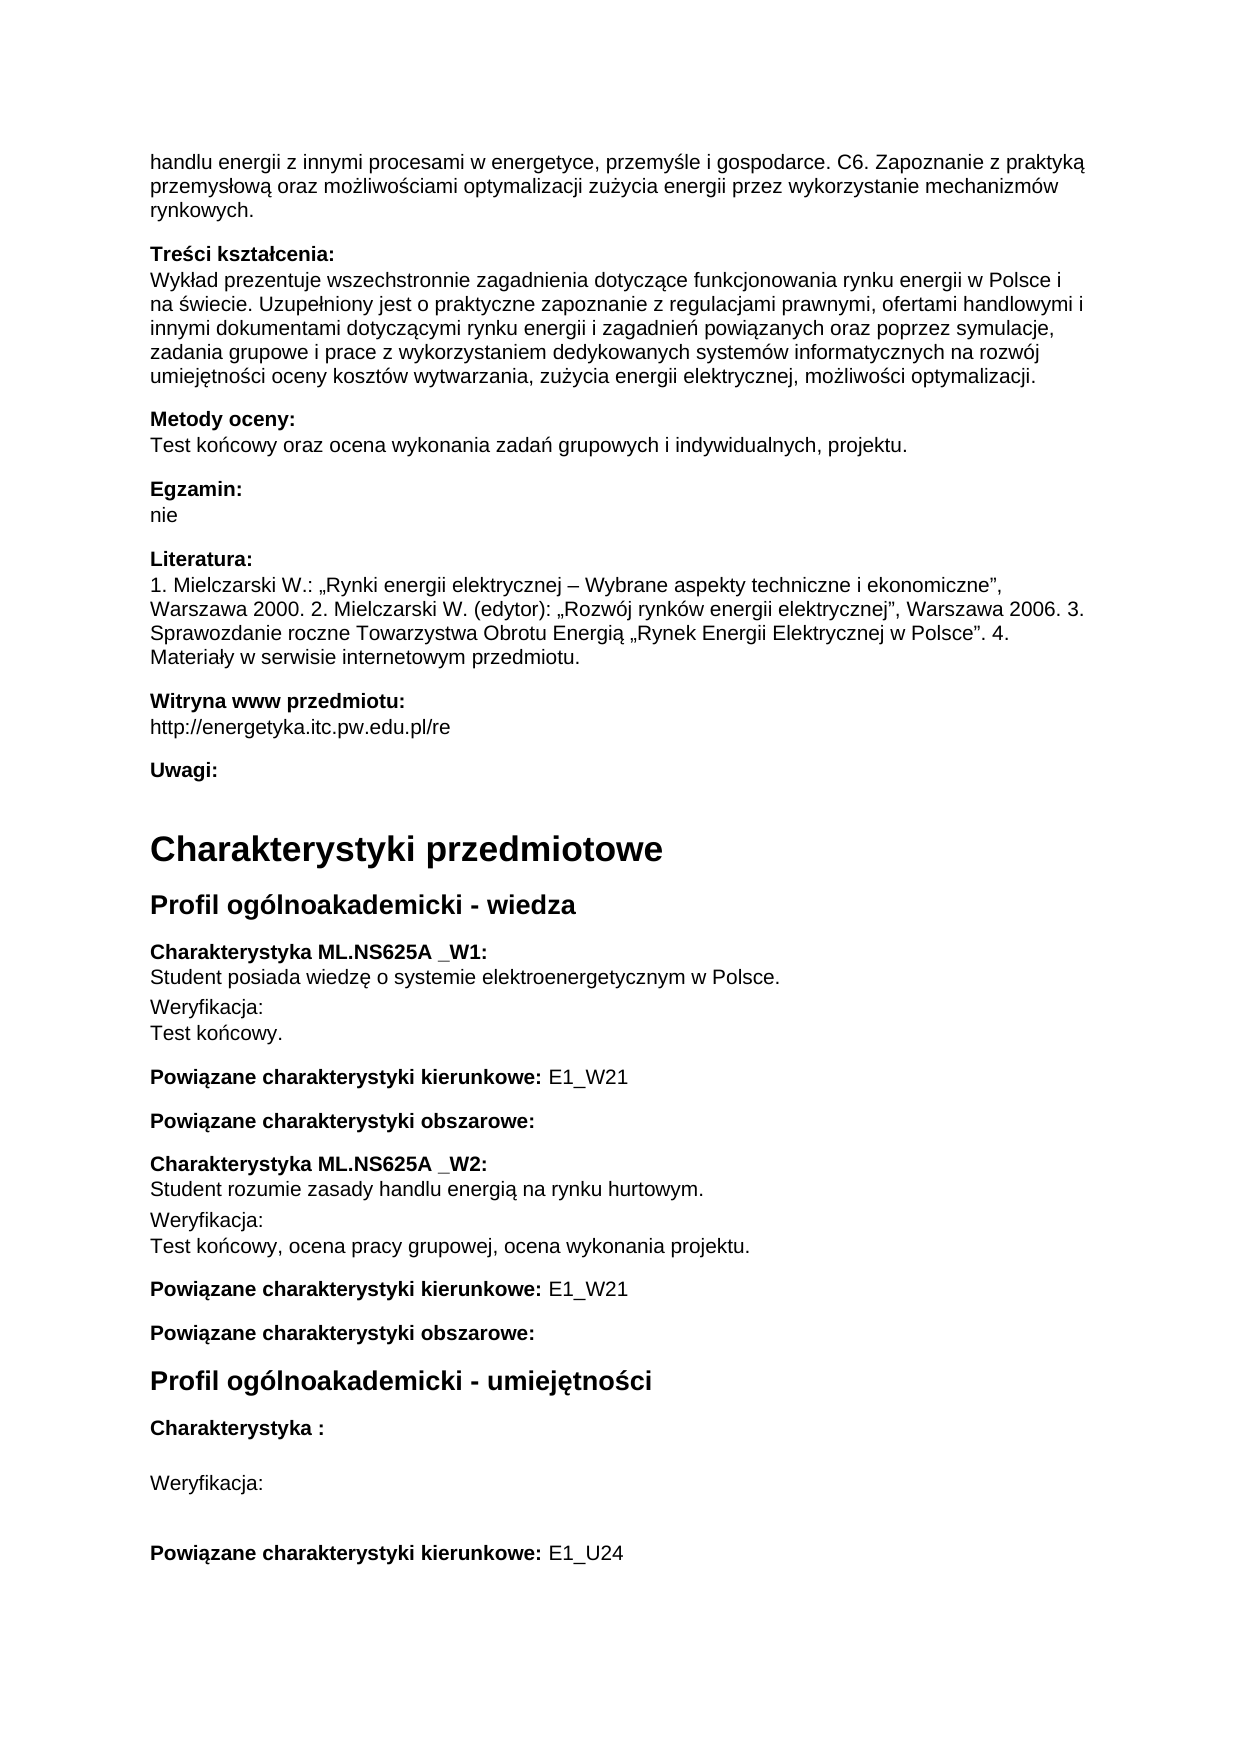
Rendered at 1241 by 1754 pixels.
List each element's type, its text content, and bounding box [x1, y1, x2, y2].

text nie [150, 503, 1090, 527]
text Weryfikacja: [150, 995, 1090, 1019]
text Charakterystyka ML.NS625A _W2: [150, 1152, 1090, 1176]
text Powiązane charakterystyki kierunkowe: E1_U24 [150, 1541, 1090, 1565]
text Weryfikacja: [150, 1471, 1090, 1495]
text Egzamin: [150, 477, 1090, 501]
text Test końcowy oraz ocena wykonania zadań grupowych i indywidualnych, projektu. [150, 433, 1090, 457]
subtitle Profil ogólnoakademicki - wiedza [150, 889, 1090, 920]
text Treści kształcenia: [150, 242, 1090, 266]
text Wykład prezentuje wszechstronnie zagadnienia dotyczące funkcjonowania rynku energii w Polsce i na świecie. Uzupełniony jest o praktyczne zapoznanie z regulacjami prawnymi, ofertami handlowymi i innymi dokumentami dotyczącymi rynku energii i zagadnień powiązanych oraz poprzez symulacje, zadania grupowe i prace z wykorzystaniem dedykowanych systemów informatycznych na rozwój umiejętności oceny kosztów wytwarzania, zużycia energii elektrycznej, możliwości optymalizacji. [150, 268, 1090, 387]
text Test końcowy. [150, 1021, 1090, 1045]
text Literatura: [150, 547, 1090, 571]
text 1. Mielczarski W.: „Rynki energii elektrycznej – Wybrane aspekty techniczne i ekonomiczne”, Warszawa 2000. 2. Mielczarski W. (edytor): „Rozwój rynków energii elektrycznej”, Warszawa 2006. 3. Sprawozdanie roczne Towarzystwa Obrotu Energią „Rynek Energii Elektrycznej w Polsce”. 4. Materiały w serwisie internetowym przedmiotu. [150, 573, 1090, 669]
text Powiązane charakterystyki kierunkowe: E1_W21 [150, 1065, 1090, 1089]
text Powiązane charakterystyki obszarowe: [150, 1321, 1090, 1345]
text http://energetyka.itc.pw.edu.pl/re [150, 714, 1090, 738]
text Uwagi: [150, 758, 1090, 782]
text Witryna www przedmiotu: [150, 688, 1090, 712]
subtitle Profil ogólnoakademicki - umiejętności [150, 1365, 1090, 1396]
subtitle Charakterystyki przedmiotowe [150, 828, 1090, 869]
text Charakterystyka ML.NS625A _W1: [150, 940, 1090, 964]
text Test końcowy, ocena pracy grupowej, ocena wykonania projektu. [150, 1233, 1090, 1257]
text Powiązane charakterystyki kierunkowe: E1_W21 [150, 1277, 1090, 1301]
text Metody oceny: [150, 407, 1090, 431]
text Powiązane charakterystyki obszarowe: [150, 1108, 1090, 1132]
text Student rozumie zasady handlu energią na rynku hurtowym. [150, 1177, 1090, 1201]
text Charakterystyka : [150, 1416, 1090, 1440]
text Student posiada wiedzę o systemie elektroenergetycznym w Polsce. [150, 965, 1090, 989]
text Weryfikacja: [150, 1207, 1090, 1231]
